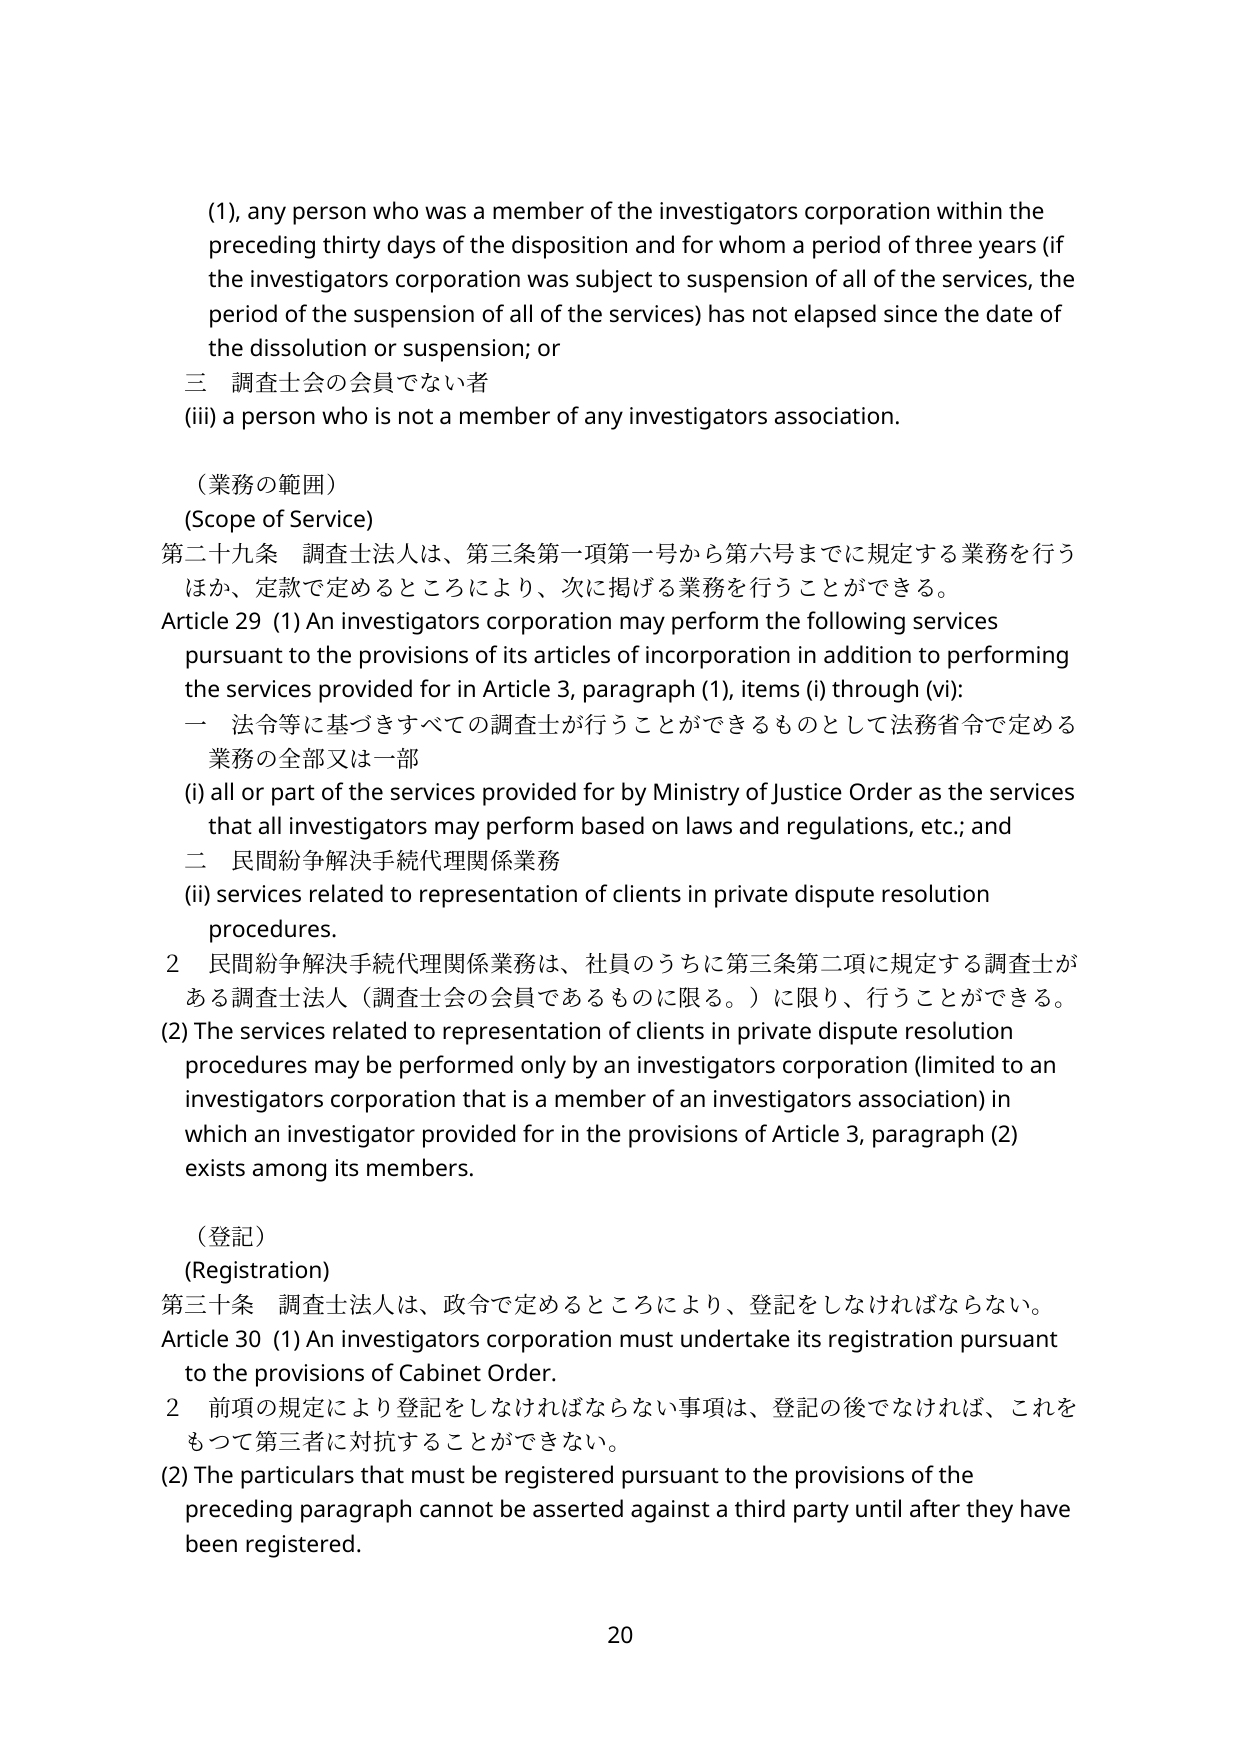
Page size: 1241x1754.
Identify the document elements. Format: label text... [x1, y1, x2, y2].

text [184, 194, 1079, 364]
text (i) all or part of the services provided for by Ministry of Justice Order as the services that all investigators may perform based on laws and regulations, etc.; and [184, 774, 1079, 843]
text (2) The particulars that must be registered pursuant to the provisions of the preceding paragraph cannot be asserted against a third party until after they have been registered. [161, 1458, 1079, 1560]
text Article 30 (1) An investigators corporation must undertake its registration pursuant to the provisions of Cabinet Order. [161, 1321, 1079, 1389]
text （業務の範囲） [184, 467, 1079, 501]
text (ii) services related to representation of clients in private dispute resolution procedures. [184, 877, 1079, 945]
text 第三十条 調査士法人は、政令で定めるところにより、登記をしなければならない。 [161, 1287, 1079, 1321]
text (Registration) [184, 1253, 1079, 1287]
text (Scope of Service) [184, 501, 1079, 535]
text 一 法令等に基づきすべての調査士が行うことができるものとして法務省令で定める業務の全部又は一部 [184, 706, 1079, 774]
text ２ 民間紛争解決手続代理関係業務は、社員のうちに第三条第二項に規定する調査士がある調査士法人（調査士会の会員であるものに限る。）に限り、行うことができる。 [161, 945, 1079, 1014]
text 三 調査士会の会員でない者 [184, 364, 1079, 399]
text (2) The services related to representation of clients in private dispute resolution procedures may be performed only by an investigators corporation (limited to an investigators corporation that is a member of an investigators association) in which an investigator provided for in the provisions of Article 3, paragraph (2) exists among its members. [161, 1014, 1079, 1184]
text (iii) a person who is not a member of any investigators association. [184, 399, 1079, 433]
text 二 民間紛争解決手続代理関係業務 [184, 843, 1079, 877]
text ２ 前項の規定により登記をしなければならない事項は、登記の後でなければ、これをもつて第三者に対抗することができない。 [161, 1389, 1079, 1458]
text Article 29 (1) An investigators corporation may perform the following services pursuant to the provisions of its articles of incorporation in addition to performing the services provided for in Article 3, paragraph (1), items (i) through (vi): [161, 604, 1079, 706]
text （登記） [184, 1219, 1079, 1253]
text 第二十九条 調査士法人は、第三条第一項第一号から第六号までに規定する業務を行うほか、定款で定めるところにより、次に掲げる業務を行うことができる。 [161, 535, 1079, 604]
